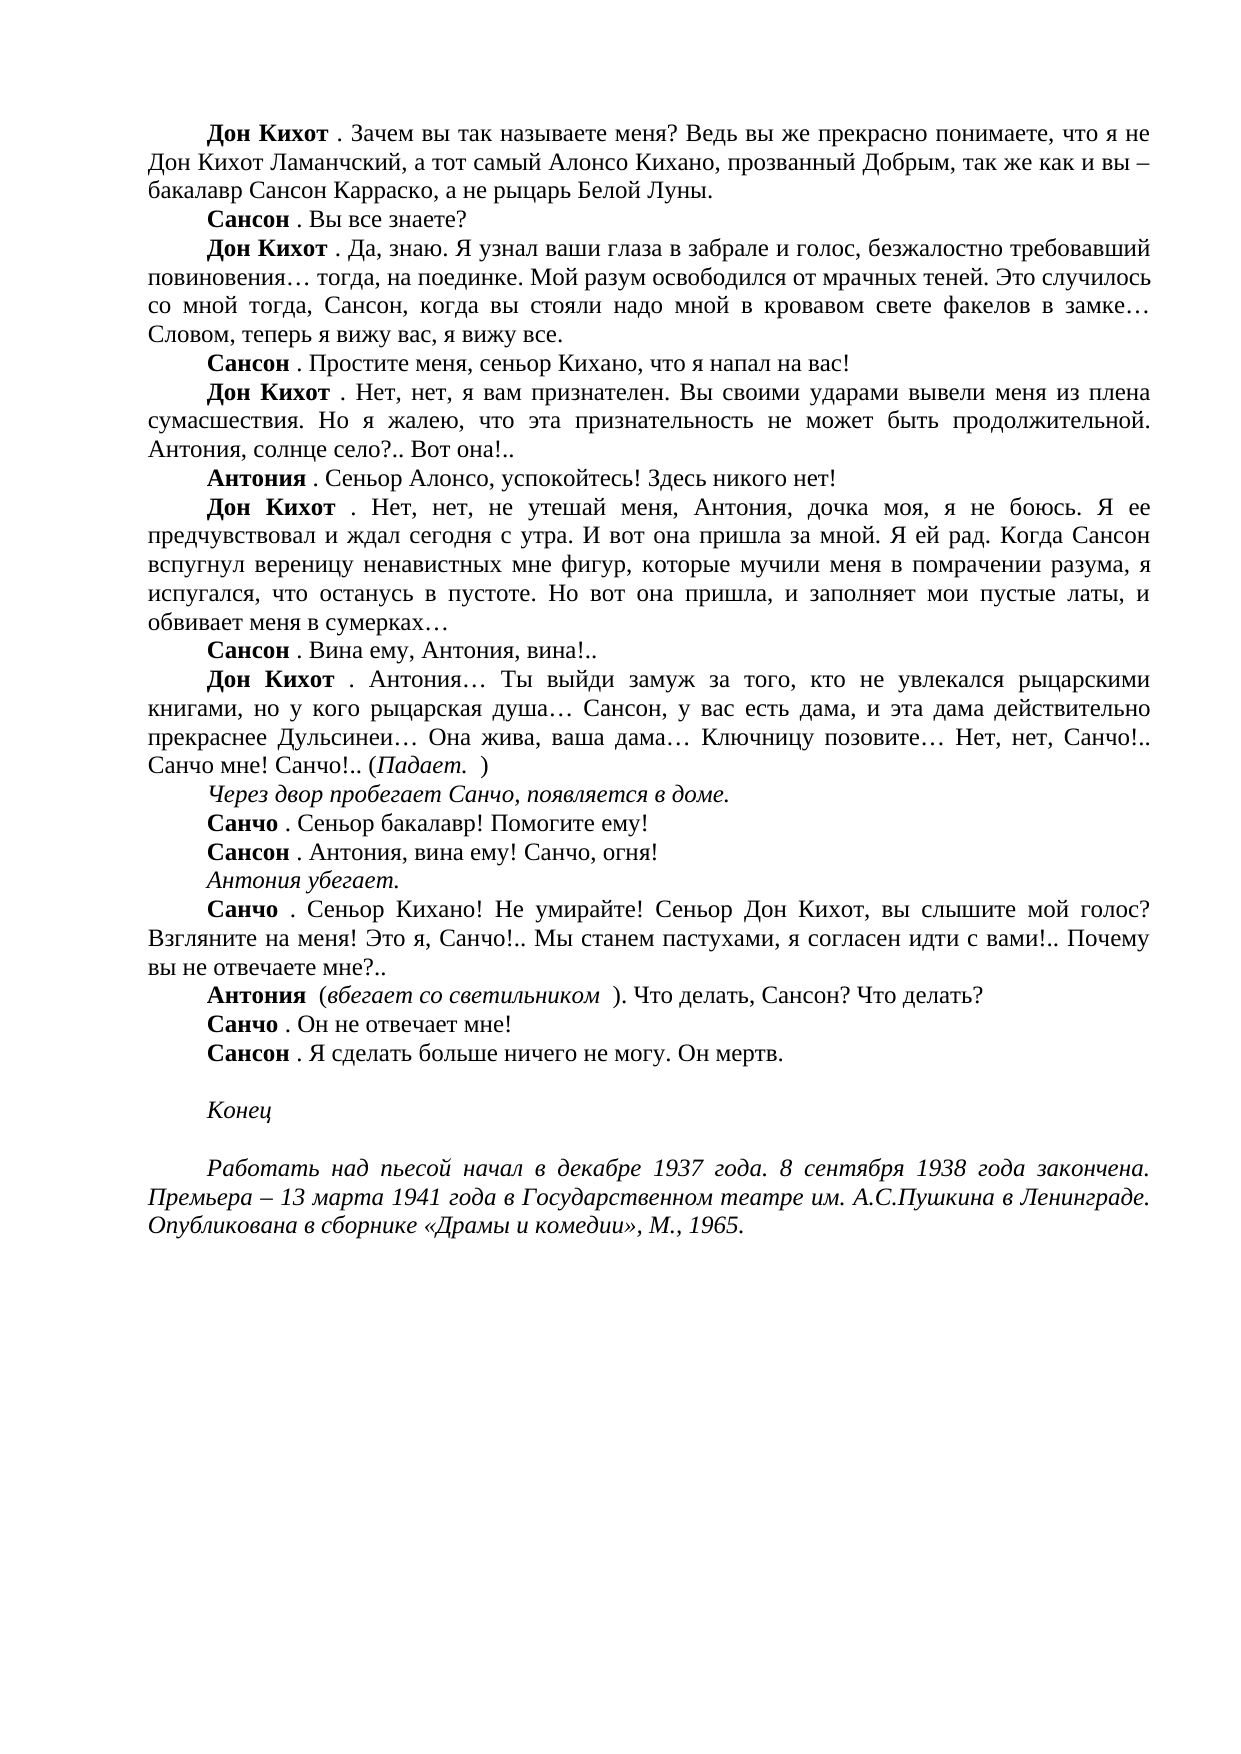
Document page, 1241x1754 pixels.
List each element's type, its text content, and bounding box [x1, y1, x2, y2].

text Санчо . Сеньор Кихано! Не умирайте! Сеньор Дон Кихот, вы слышите мой голос? Взгляните на меня! Это я, Санчо!.. Мы станем пастухами, я согласен идти с вами!.. Почему вы не отвечаете мне?.. [148, 894, 1152, 981]
text Дон Кихот . Зачем вы так называете меня? Ведь вы же прекрасно понимаете, что я не Дон Кихот Ламанчский, а тот самый Алонсо Кихано, прозванный Добрым, так же как и вы – бакалавр Сансон Карраско, а не рыцарь Белой Луны. [148, 118, 1152, 204]
text Работать над пьесой начал в декабре 1937 года. 8 сентября 1938 года закончена. Премьера – 13 марта 1941 года в Государственном театре им. А.С.Пушкина в Ленинграде. Опубликована в сборнике «Драмы и комедии», М., 1965. [148, 1153, 1152, 1239]
text Сансон . Антония, вина ему! Санчо, огня! [148, 837, 1152, 866]
text Через двор пробегает Санчо, появляется в доме. [148, 779, 1152, 808]
text Конец [148, 1096, 1152, 1124]
text Дон Кихот . Антония… Ты выйди замуж за того, кто не увлекался рыцарскими книгами, но у кого рыцарская душа… Сансон, у вас есть дама, и эта дама действительно прекраснее Дульсинеи… Она жива, ваша дама… Ключницу позовите… Нет, нет, Санчо!.. Санчо мне! Санчо!.. (Падает. ) [148, 664, 1152, 779]
text Санчо . Сеньор бакалавр! Помогите ему! [148, 808, 1152, 837]
text Антония (вбегает со светильником ). Что делать, Сансон? Что делать? [148, 981, 1152, 1009]
text Сансон . Вина ему, Антония, вина!.. [148, 636, 1152, 664]
text Дон Кихот . Да, знаю. Я узнал ваши глаза в забрале и голос, безжалостно требовавший повиновения… тогда, на поединке. Мой разум освободился от мрачных теней. Это случилось со мной тогда, Сансон, когда вы стояли надо мной в кровавом свете факелов в замке… Словом, теперь я вижу вас, я вижу все. [148, 233, 1152, 348]
text Антония . Сеньор Алонсо, успокойтесь! Здесь никого нет! [148, 463, 1152, 492]
text Сансон . Я сделать больше ничего не могу. Он мертв. [148, 1038, 1152, 1067]
text Дон Кихот . Нет, нет, не утешай меня, Антония, дочка моя, я не боюсь. Я ее предчувствовал и ждал сегодня с утра. И вот она пришла за мной. Я ей рад. Когда Сансон вспугнул вереницу ненавистных мне фигур, которые мучили меня в помрачении разума, я испугался, что останусь в пустоте. Но вот она пришла, и заполняет мои пустые латы, и обвивает меня в сумерках… [148, 492, 1152, 636]
text Дон Кихот . Нет, нет, я вам признателен. Вы своими ударами вывели меня из плена сумасшествия. Но я жалею, что эта признательность не может быть продолжительной. Антония, солнце село?.. Вот она!.. [148, 377, 1152, 463]
text Антония убегает. [148, 866, 1152, 894]
text Сансон . Вы все знаете? [148, 204, 1152, 233]
text Санчо . Он не отвечает мне! [148, 1009, 1152, 1038]
text Сансон . Простите меня, сеньор Кихано, что я напал на вас! [148, 348, 1152, 377]
